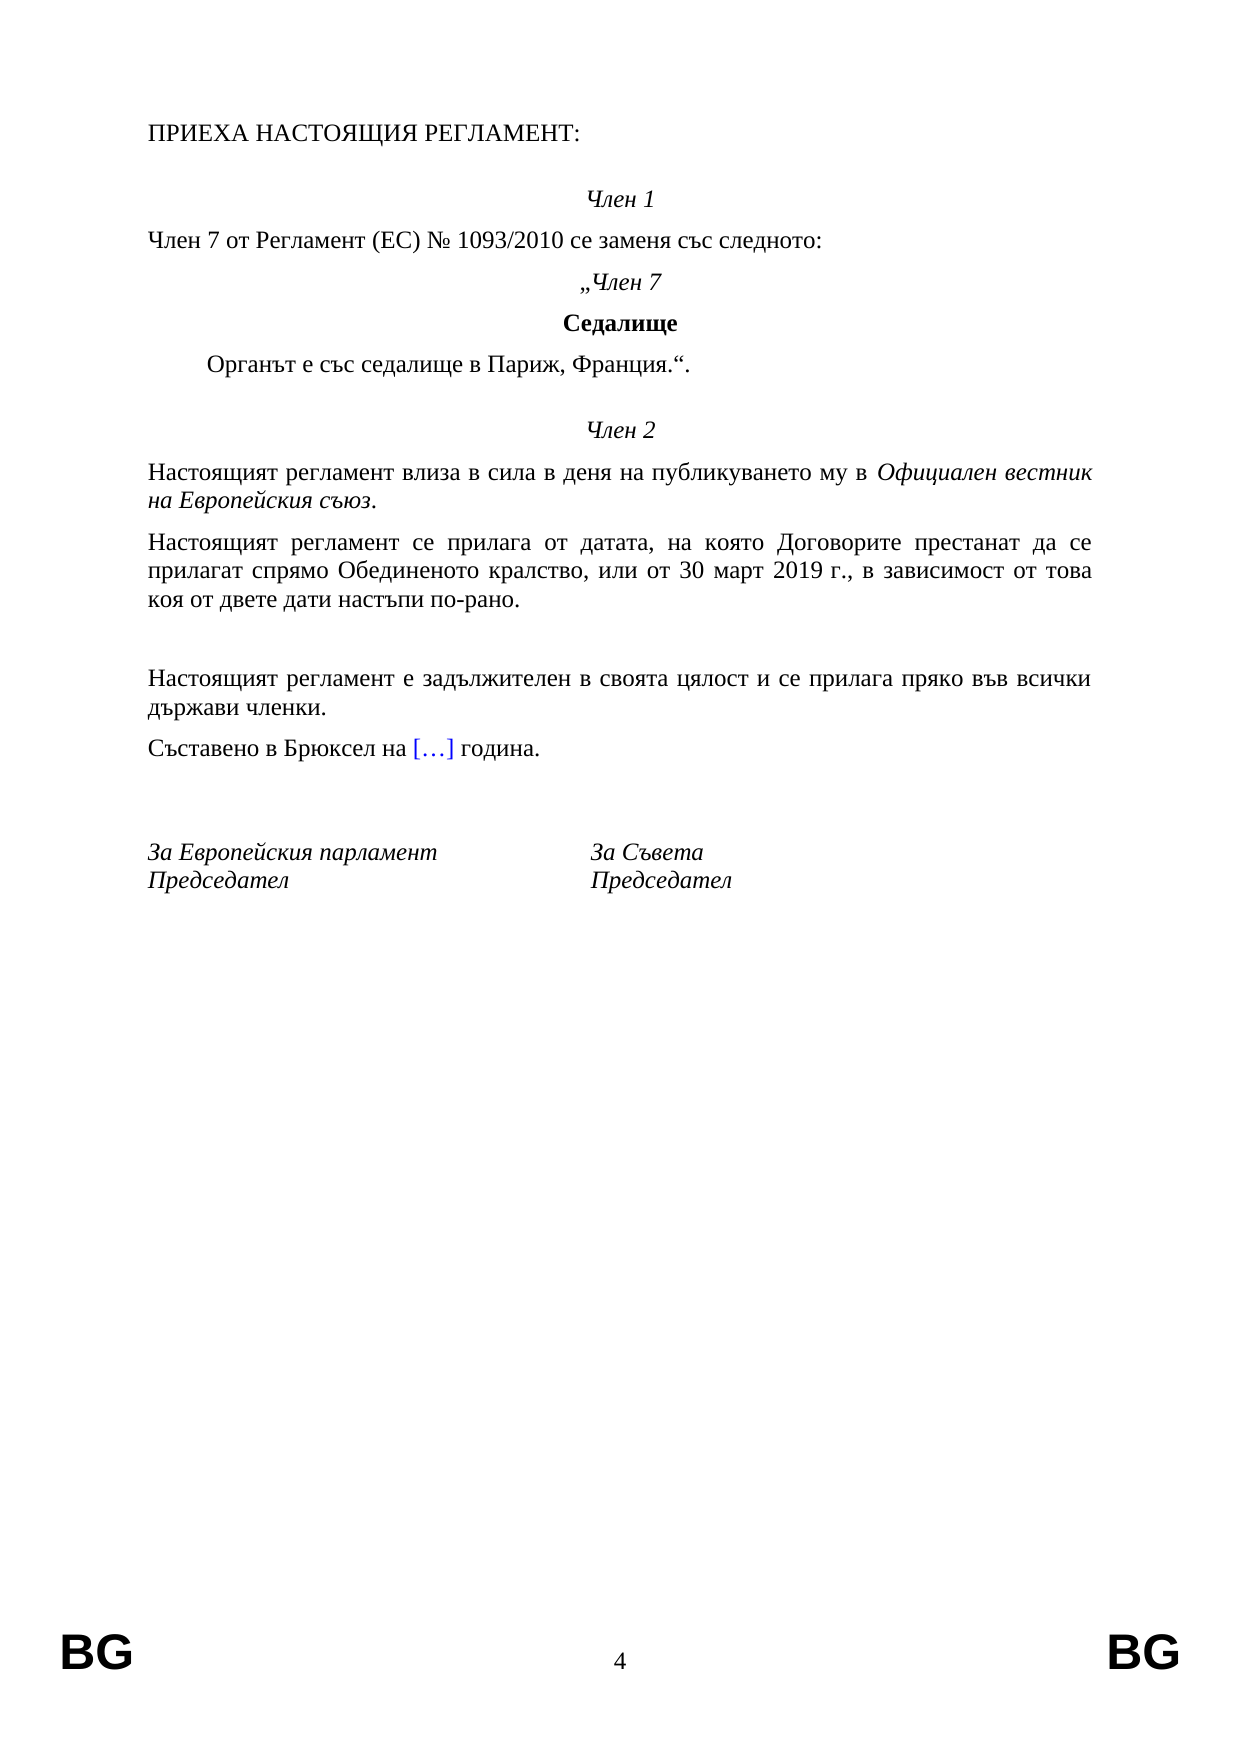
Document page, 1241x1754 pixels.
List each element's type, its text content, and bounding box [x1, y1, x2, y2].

text Настоящият регламент влиза в сила в деня на публикуването му в Официален вестник на Европейския съюз. [148, 457, 1093, 514]
text Седалище [207, 308, 1033, 337]
text Председател Председател [148, 866, 1093, 894]
text Съставено в Брюксел на […] година. [148, 733, 1093, 762]
text Член 1 [148, 184, 1093, 213]
text Органът е със седалище в Париж, Франция.“. [207, 349, 1033, 378]
text Член 7 от Регламент (ЕС) № 1093/2010 се заменя със следното: [148, 226, 1093, 254]
text За Европейския парламент За Съвета [148, 837, 1093, 866]
text Настоящият регламент е задължителен в своята цялост и се прилага пряко във всички държави членки. [148, 663, 1093, 721]
text ПРИЕХА НАСТОЯЩИЯ РЕГЛАМЕНТ: [148, 118, 1093, 147]
text „Член 7 [207, 267, 1033, 296]
text Настоящият регламент се прилага от датата, на която Договорите престанат да се прилагат спрямо Обединеното кралство, или от 30 март 2019 г., в зависимост от това коя от двете дати настъпи по-рано. [148, 527, 1093, 613]
text Член 2 [148, 416, 1093, 444]
